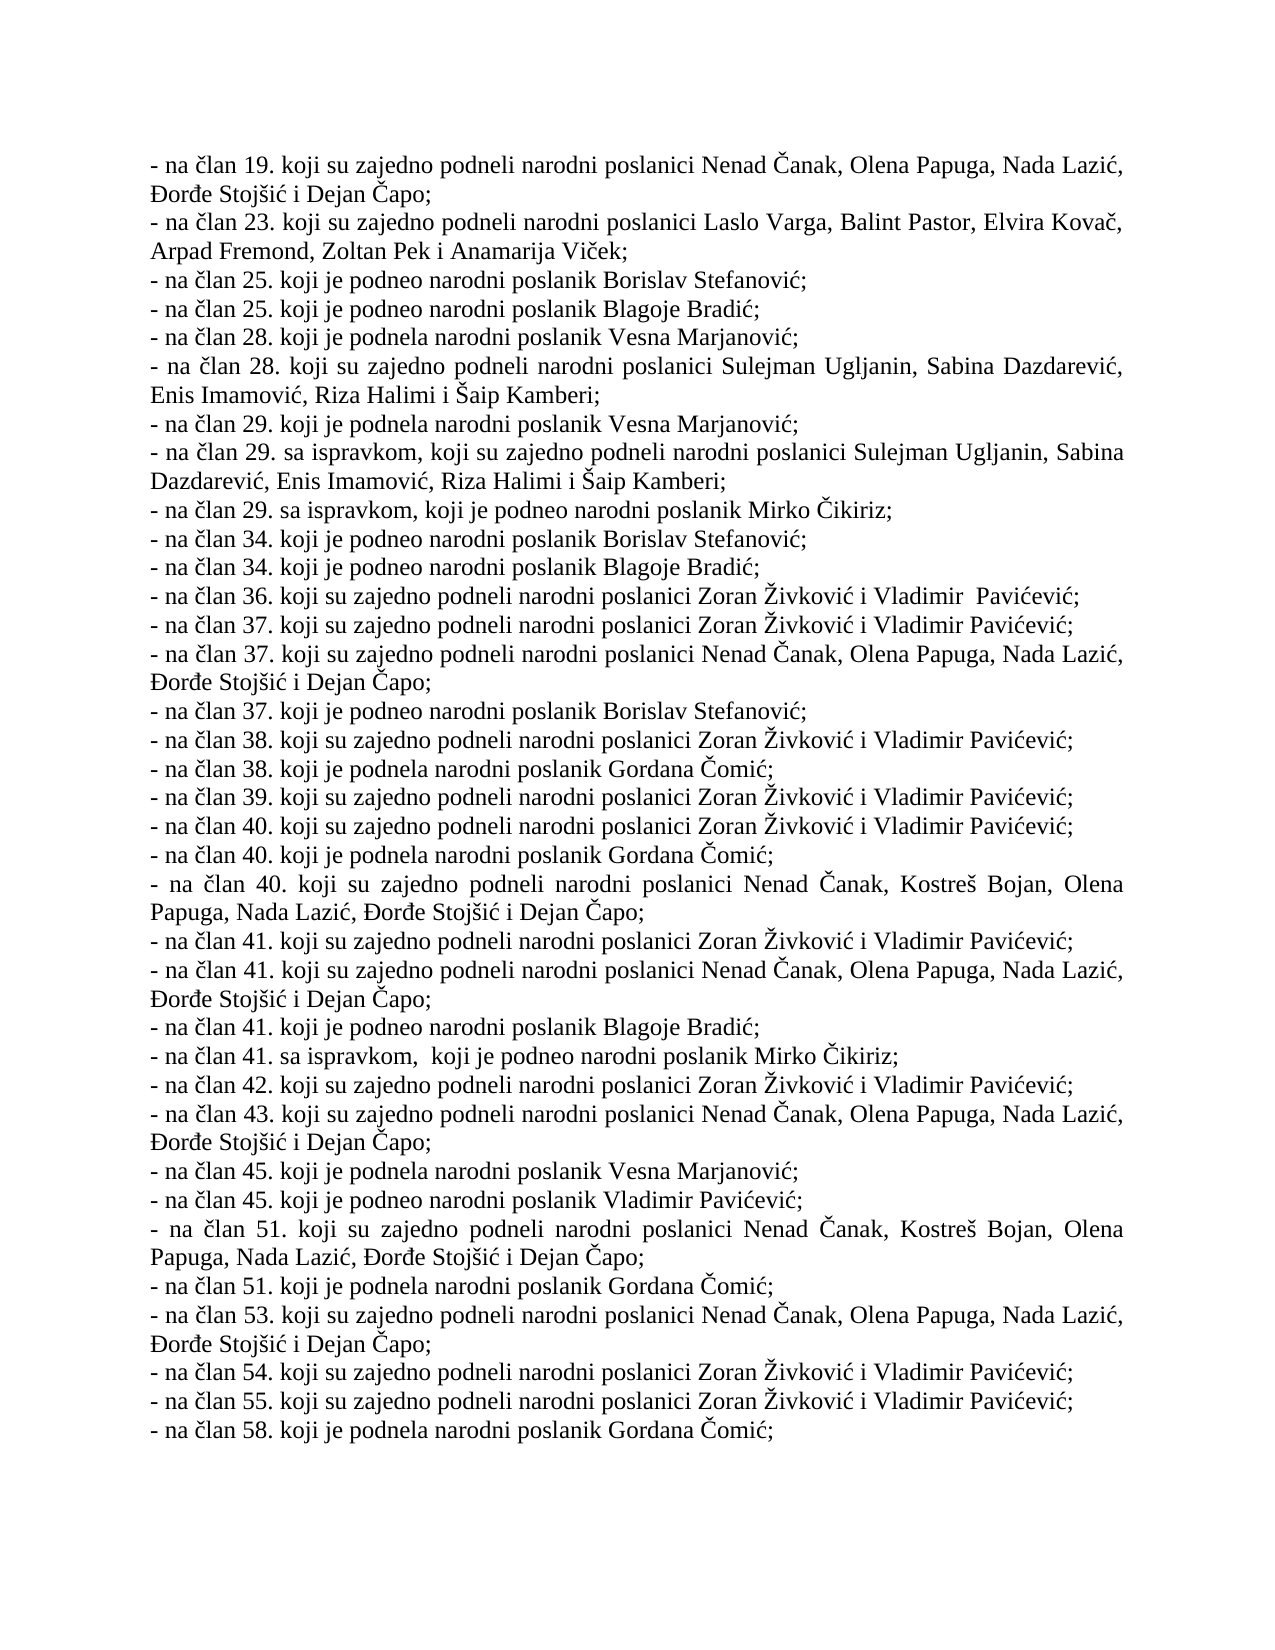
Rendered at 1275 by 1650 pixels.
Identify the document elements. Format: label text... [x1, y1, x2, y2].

text - na član 36. koji su zajedno podneli narodni poslanici Zoran Živković i Vladimir Pavićević; [150, 581, 1125, 610]
text - na član 29. koji je podnela narodni poslanik Vesna Marjanović; [150, 409, 1125, 437]
text - na član 51. koji je podnela narodni poslanik Gordana Čomić; [150, 1271, 1125, 1300]
text - na član 55. koji su zajedno podneli narodni poslanici Zoran Živković i Vladimir Pavićević; [150, 1386, 1125, 1415]
text - na član 37. koji su zajedno podneli narodni poslanici Zoran Živković i Vladimir Pavićević; [150, 610, 1125, 639]
text - na član 40. koji su zajedno podneli narodni poslanici Zoran Živković i Vladimir Pavićević; [150, 811, 1125, 840]
text - na član 43. koji su zajedno podneli narodni poslanici Nenad Čanak, Olena Papuga, Nada Lazić, Đorđe Stojšić i Dejan Čapo; [150, 1099, 1125, 1156]
text - na član 38. koji je podnela narodni poslanik Gordana Čomić; [150, 754, 1125, 782]
text - na član 39. koji su zajedno podneli narodni poslanici Zoran Živković i Vladimir Pavićević; [150, 782, 1125, 811]
text - na član 34. koji je podneo narodni poslanik Borislav Stefanović; [150, 524, 1125, 552]
text - na član 41. koji je podneo narodni poslanik Blagoje Bradić; [150, 1012, 1125, 1041]
text - na član 40. koji je podnela narodni poslanik Gordana Čomić; [150, 840, 1125, 869]
text - na član 58. koji je podnela narodni poslanik Gordana Čomić; [150, 1415, 1125, 1444]
text - na član 42. koji su zajedno podneli narodni poslanici Zoran Živković i Vladimir Pavićević; [150, 1070, 1125, 1099]
text - na član 54. koji su zajedno podneli narodni poslanici Zoran Živković i Vladimir Pavićević; [150, 1357, 1125, 1386]
text - na član 41. sa ispravkom, koji je podneo narodni poslanik Mirko Čikiriz; [150, 1041, 1125, 1070]
text - na član 34. koji je podneo narodni poslanik Blagoje Bradić; [150, 552, 1125, 581]
text - na član 29. sa ispravkom, koji su zajedno podneli narodni poslanici Sulejman Ugljanin, Sabina Dazdarević, Enis Imamović, Riza Halimi i Šaip Kamberi; [150, 437, 1125, 495]
text - na član 53. koji su zajedno podneli narodni poslanici Nenad Čanak, Olena Papuga, Nada Lazić, Đorđe Stojšić i Dejan Čapo; [150, 1300, 1125, 1357]
text - na član 29. sa ispravkom, koji je podneo narodni poslanik Mirko Čikiriz; [150, 495, 1125, 524]
text - na član 41. koji su zajedno podneli narodni poslanici Nenad Čanak, Olena Papuga, Nada Lazić, Đorđe Stojšić i Dejan Čapo; [150, 955, 1125, 1012]
text - na član 37. koji je podneo narodni poslanik Borislav Stefanović; [150, 696, 1125, 725]
text - na član 19. koji su zajedno podneli narodni poslanici Nenad Čanak, Olena Papuga, Nada Lazić, Đorđe Stojšić i Dejan Čapo; [150, 150, 1125, 207]
text - na član 45. koji je podneo narodni poslanik Vladimir Pavićević; [150, 1185, 1125, 1214]
text - na član 25. koji je podneo narodni poslanik Borislav Stefanović; [150, 265, 1125, 294]
text - na član 28. koji su zajedno podneli narodni poslanici Sulejman Ugljanin, Sabina Dazdarević, Enis Imamović, Riza Halimi i Šaip Kamberi; [150, 351, 1125, 409]
text - na član 37. koji su zajedno podneli narodni poslanici Nenad Čanak, Olena Papuga, Nada Lazić, Đorđe Stojšić i Dejan Čapo; [150, 639, 1125, 696]
text - na član 23. koji su zajedno podneli narodni poslanici Laslo Varga, Balint Pastor, Elvira Kovač, Arpad Fremond, Zoltan Pek i Anamarija Viček; [150, 207, 1125, 265]
text - na član 25. koji je podneo narodni poslanik Blagoje Bradić; [150, 294, 1125, 322]
text - na član 45. koji je podnela narodni poslanik Vesna Marjanović; [150, 1156, 1125, 1185]
text - na član 28. koji je podnela narodni poslanik Vesna Marjanović; [150, 322, 1125, 351]
text - na član 40. koji su zajedno podneli narodni poslanici Nenad Čanak, Kostreš Bojan, Olena Papuga, Nada Lazić, Đorđe Stojšić i Dejan Čapo; [150, 869, 1125, 926]
text - na član 41. koji su zajedno podneli narodni poslanici Zoran Živković i Vladimir Pavićević; [150, 926, 1125, 955]
text - na član 38. koji su zajedno podneli narodni poslanici Zoran Živković i Vladimir Pavićević; [150, 725, 1125, 754]
text - na član 51. koji su zajedno podneli narodni poslanici Nenad Čanak, Kostreš Bojan, Olena Papuga, Nada Lazić, Đorđe Stojšić i Dejan Čapo; [150, 1214, 1125, 1271]
